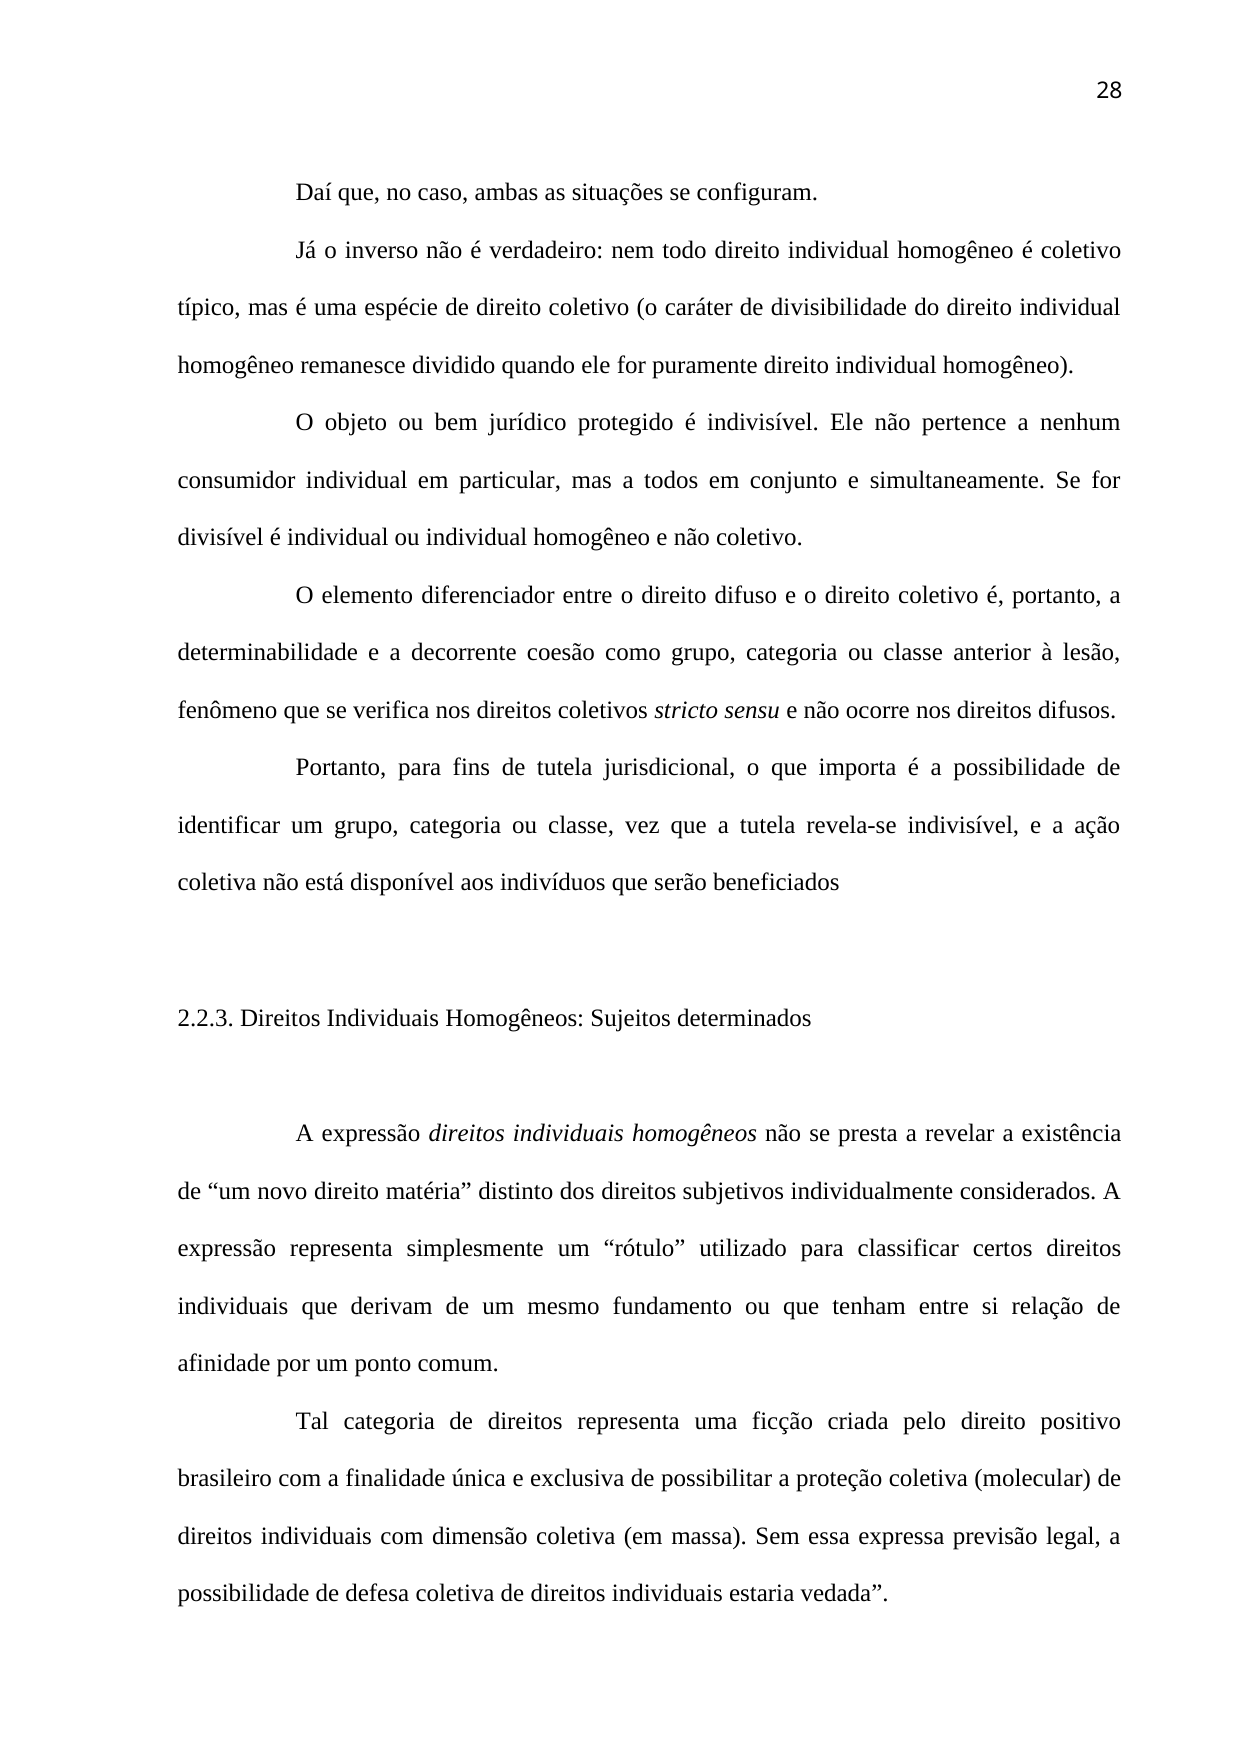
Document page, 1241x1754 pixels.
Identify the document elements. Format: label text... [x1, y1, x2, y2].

text Portanto, para fins de tutela jurisdicional, o que importa é a possibilidade de identificar um grupo, categoria ou classe, vez que a tutela revela-se indivisível, e a ação coletiva não está disponível aos indivíduos que serão beneficiados [177, 752, 1122, 896]
text O elemento diferenciador entre o direito difuso e o direito coletivo é, portanto, a determinabilidade e a decorrente coesão como grupo, categoria ou classe anterior à lesão, fenômeno que se verifica nos direitos coletivos stricto sensu e não ocorre nos direitos difusos. [177, 580, 1122, 723]
text Daí que, no caso, ambas as situações se configuram. [177, 177, 1122, 206]
subtitle 2.2.3. Direitos Individuais Homogêneos: Sujeitos determinados [177, 1003, 1122, 1032]
text A expressão direitos individuais homogêneos não se presta a revelar a existência de “um novo direito matéria” distinto dos direitos subjetivos individualmente considerados. A expressão representa simplesmente um “rótulo” utilizado para classificar certos direitos individuais que derivam de um mesmo fundamento ou que tenham entre si relação de afinidade por um ponto comum. [177, 1118, 1122, 1377]
text O objeto ou bem jurídico protegido é indivisível. Ele não pertence a nenhum consumidor individual em particular, mas a todos em conjunto e simultaneamente. Se for divisível é individual ou individual homogêneo e não coletivo. [177, 407, 1122, 551]
text Tal categoria de direitos representa uma ficção criada pelo direito positivo brasileiro com a finalidade única e exclusiva de possibilitar a proteção coletiva (molecular) de direitos individuais com dimensão coletiva (em massa). Sem essa expressa previsão legal, a possibilidade de defesa coletiva de direitos individuais estaria vedada”. [177, 1406, 1122, 1607]
text Já o inverso não é verdadeiro: nem todo direito individual homogêneo é coletivo típico, mas é uma espécie de direito coletivo (o caráter de divisibilidade do direito individual homogêneo remanesce dividido quando ele for puramente direito individual homogêneo). [177, 235, 1122, 378]
